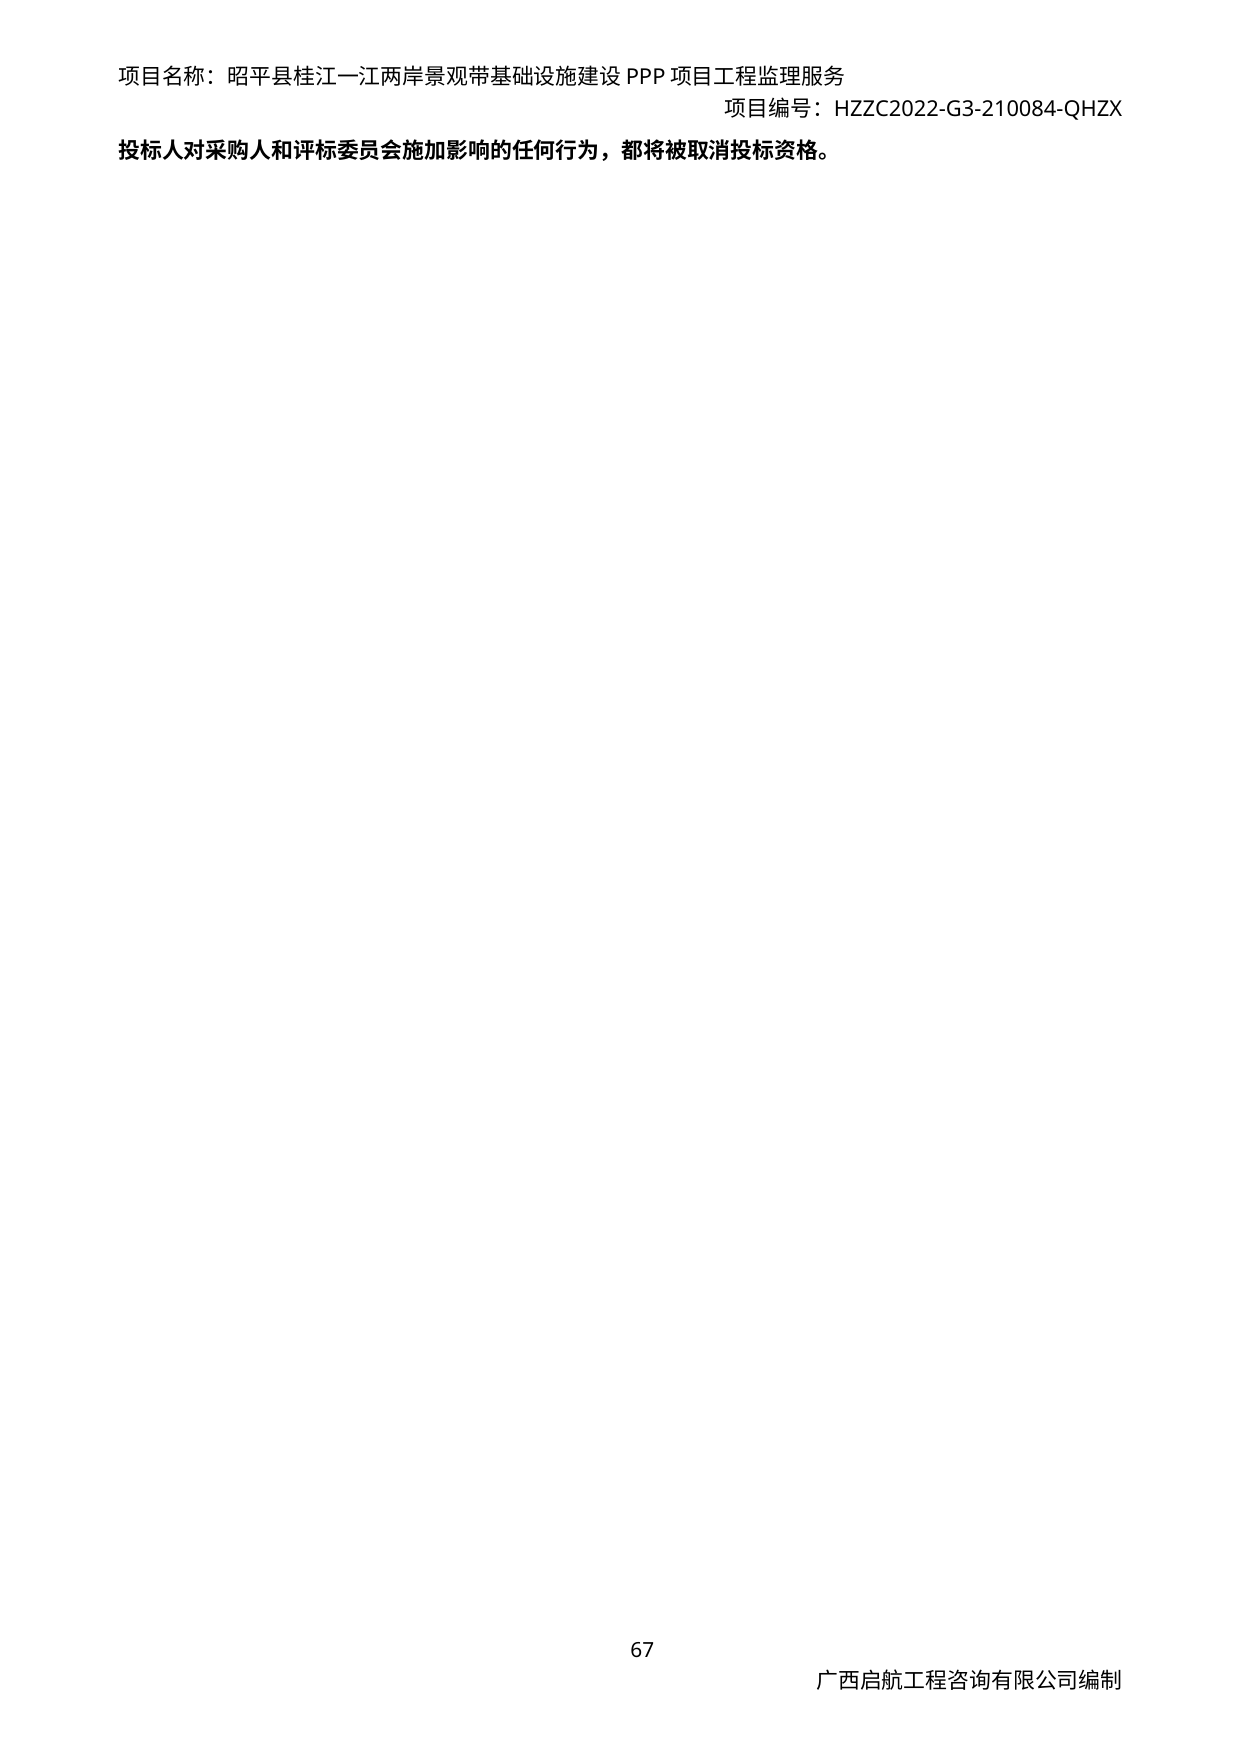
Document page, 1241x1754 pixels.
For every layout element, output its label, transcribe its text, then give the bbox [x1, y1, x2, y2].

text 投标人对采购人和评标委员会施加影响的任何行为，都将被取消投标资格。 [118, 132, 1122, 167]
